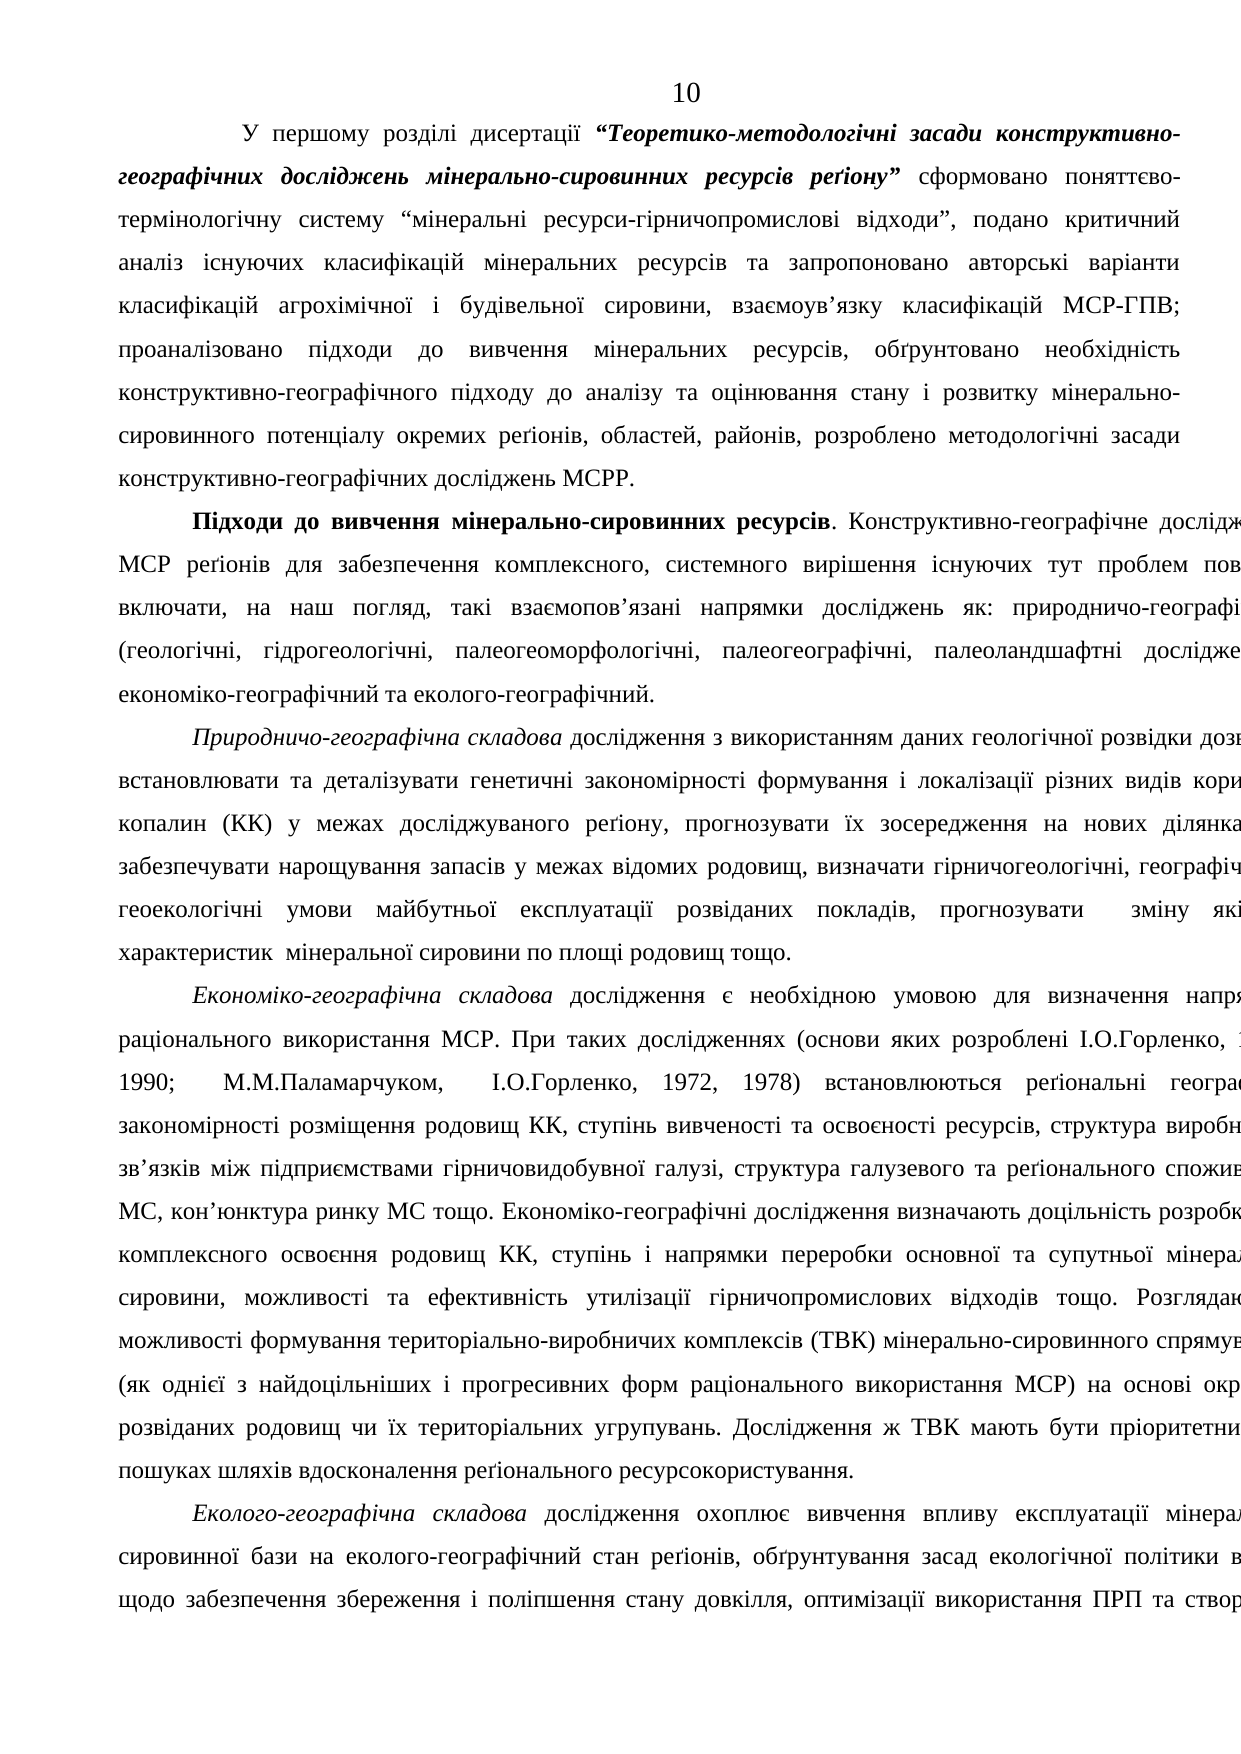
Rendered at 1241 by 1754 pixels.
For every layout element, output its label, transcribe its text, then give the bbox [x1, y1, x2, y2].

text Економіко-географічна складова дослідження є необхідною умовою для визначення напрямків раціонального використання МСР. При таких дослідженнях (основи яких розроблені І.О.Горленко, 1969, 1990; М.М.Паламарчуком, І.О.Горленко, 1972, 1978) встановлюються реґіональні географічні закономірності розміщення родовищ КК, ступінь вивченості та освоєності ресурсів, структура виробничих зв’язків між підприємствами гірничовидобувної галузі, структура галузевого та реґіонального споживання МС, кон’юнктура ринку МС тощо. Економіко-географічні дослідження визначають доцільність розробки та комплексного освоєння родовищ КК, ступінь і напрямки переробки основної та супутньої мінеральної сировини, можливості та ефективність утилізації гірничопромислових відходів тощо. Розглядаються можливості формування територіально-виробничих комплексів (ТВК) мінерально-сировинного спрямування (як однієї з найдоцільніших і прогресивних форм раціонального використання МСР) на основі окремих розвіданих родовищ чи їх територіальних угрупувань. Дослідження ж ТВК мають бути пріоритетними у пошуках шляхів вдосконалення реґіонального ресурсокористування. [118, 981, 1240, 1484]
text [118, 1498, 1240, 1613]
text Підходи до вивчення мінерально-сировинних ресурсів. Конструктивно-географічне дослідження МСР реґіонів для забезпечення комплексного, системного вирішення існуючих тут проблем повинно включати, на наш погляд, такі взаємопов’язані напрямки досліджень як: природничо-географічний (геологічні, гідрогеологічні, палеогеоморфологічні, палеогеографічні, палеоландшафтні дослідження), економіко-географічний та еколого-географічний. [118, 506, 1240, 707]
text У першому розділі дисертації “Теоретико-методологічні засади конструктивно-географічних досліджень мінерально-сировинних ресурсів реґіону” сформовано поняттєво-термінологічну систему “мінеральні ресурси-гірничопромислові відходи”, подано критичний аналіз існуючих класифікацій мінеральних ресурсів та запропоновано авторські варіанти класифікацій агрохімічної і будівельної сировини, взаємоув’язку класифікацій МСР-ГПВ; проаналізовано підходи до вивчення мінеральних ресурсів, обґрунтовано необхідність конструктивно-географічного підходу до аналізу та оцінювання стану і розвитку мінерально-сировинного потенціалу окремих реґіонів, областей, районів, розроблено методологічні засади конструктивно-географічних досліджень МСРР. [118, 118, 1181, 492]
text Природничо-географічна складова дослідження з використанням даних геологічної розвідки дозволяє встановлювати та деталізувати генетичні закономірності формування і локалізації різних видів корисних копалин (КК) у межах досліджуваного реґіону, прогнозувати їх зосередження на нових ділянках та забезпечувати нарощування запасів у межах відомих родовищ, визначати гірничогеологічні, географічні та геоекологічні умови майбутньої експлуатації розвіданих покладів, прогнозувати зміну якісних характеристик мінеральної сировини по площі родовищ тощо. [118, 722, 1240, 966]
